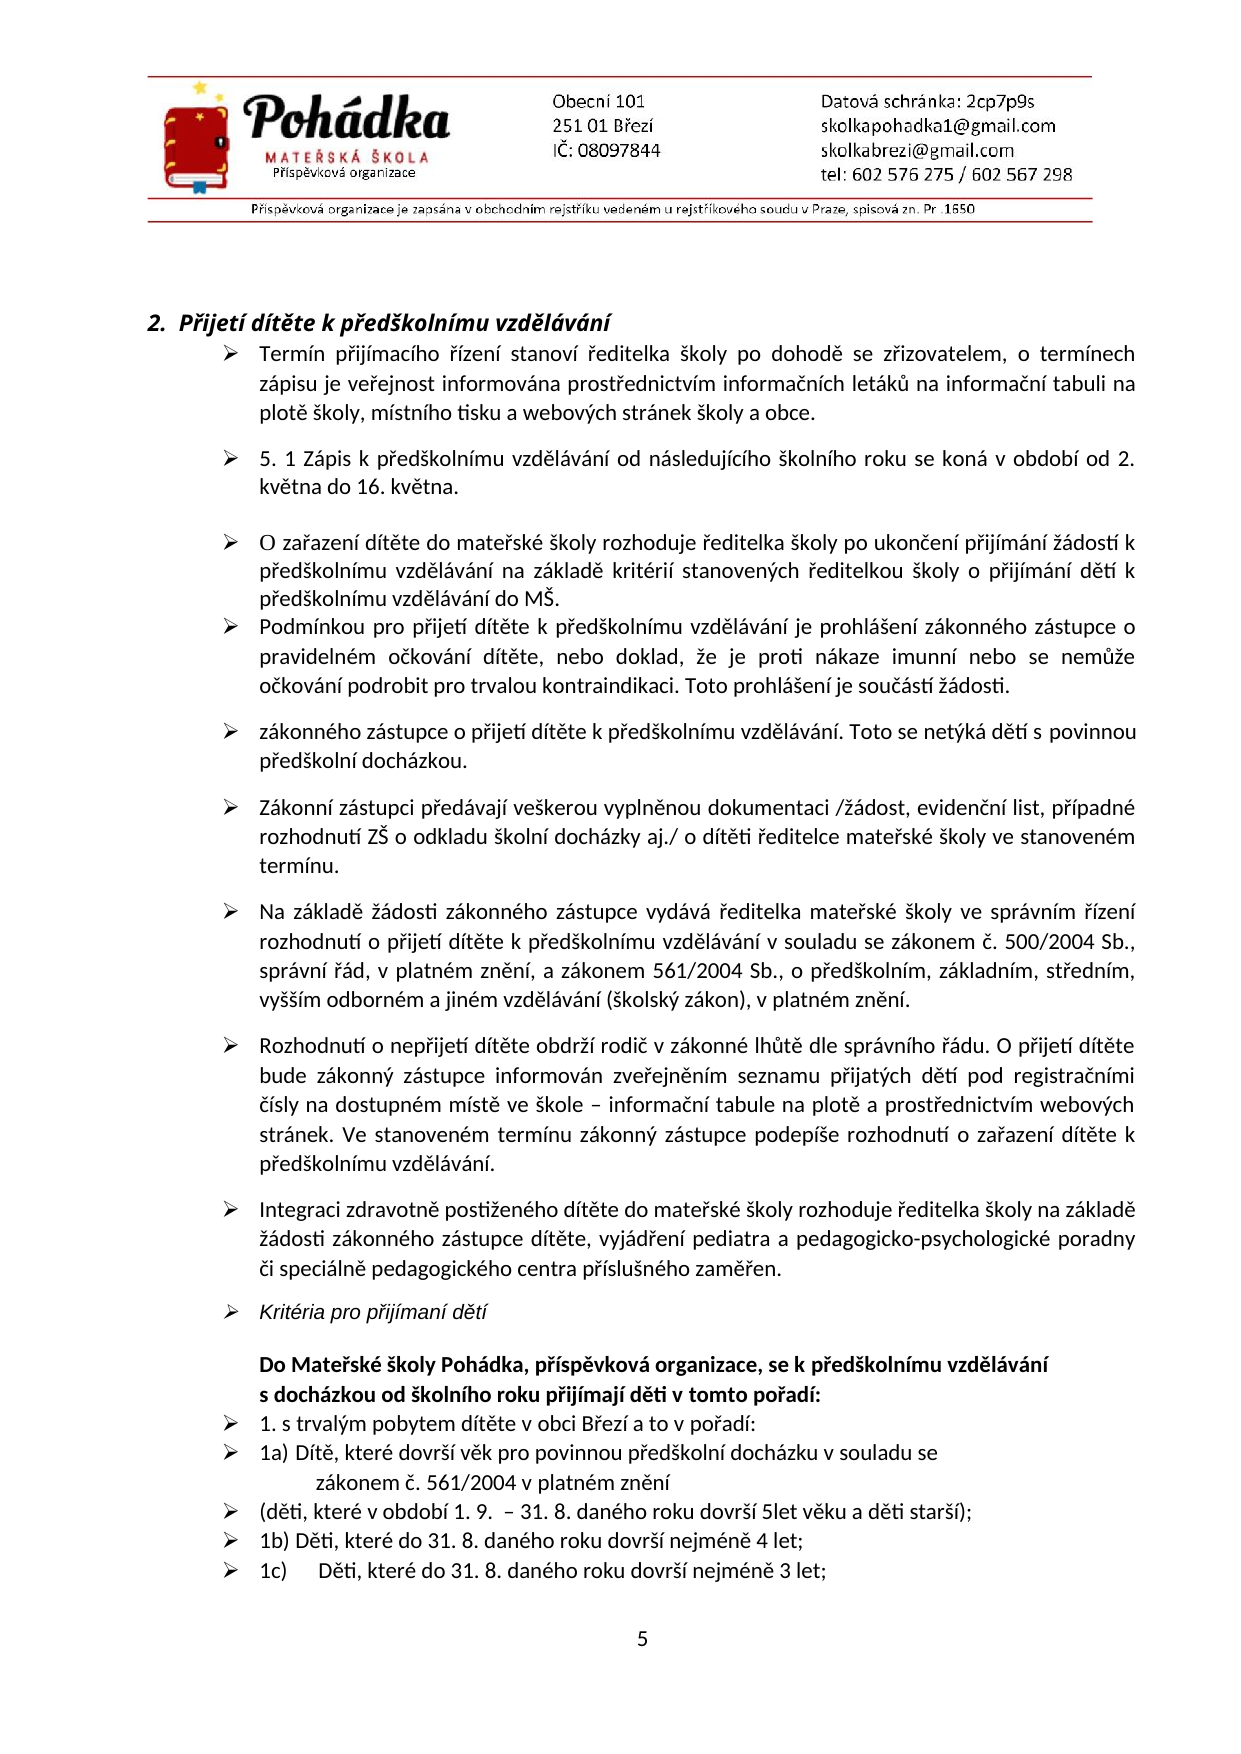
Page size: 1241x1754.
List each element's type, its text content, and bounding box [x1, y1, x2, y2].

list 1a) Dítě, které dovrší věk pro povinnou předškolní docházku v souladu se [222, 1438, 1137, 1466]
list zákonem č. 561/2004 v platném znění [259, 1468, 1137, 1496]
list 5. 1 Zápis k předškolnímu vzdělávání od následujícího školního roku se koná v období od 2. května do 16. května. [222, 444, 1137, 500]
list Termín přijímacího řízení stanoví ředitelka školy po dohodě se zřizovatelem, o termínech zápisu je veřejnost informována prostřednictvím informačních letáků na informační tabuli na plotě školy, místního tisku a webových stránek školy a obce. [222, 339, 1137, 426]
list Rozhodnutí o nepřijetí dítěte obdrží rodič v zákonné lhůtě dle správního řádu. O přijetí dítěte bude zákonný zástupce informován zveřejněním seznamu přijatých dětí pod registračními čísly na dostupném místě ve škole – informační tabule na plotě a prostřednictvím webových stránek. Ve stanoveném termínu zákonný zástupce podepíše rozhodnutí o zařazení dítěte k předškolnímu vzdělávání. [222, 1032, 1137, 1177]
subtitle 2. Přijetí dítěte k předškolnímu vzdělávání [148, 307, 1137, 338]
list Podmínkou pro přijetí dítěte k předškolnímu vzdělávání je prohlášení zákonného zástupce o pravidelném očkování dítěte, nebo doklad, že je proti nákaze imunní nebo se nemůže očkování podrobit pro trvalou kontraindikaci. Toto prohlášení je součástí žádosti. [222, 612, 1137, 699]
list Kritéria pro přijímaní dětí [222, 1300, 1137, 1324]
list (děti, které v období 1. 9. – 31. 8. daného roku dovrší 5let věku a děti starší); [222, 1497, 1137, 1525]
list zákonného zástupce o přijetí dítěte k předškolnímu vzdělávání. Toto se netýká dětí s povinnou předškolní docházkou. [222, 717, 1137, 775]
picture [147, 73, 1093, 223]
list Na základě žádosti zákonného zástupce vydává ředitelka mateřské školy ve správním řízení rozhodnutí o přijetí dítěte k předškolnímu vzdělávání v souladu se zákonem č. 500/2004 Sb., správní řád, v platném znění, a zákonem 561/2004 Sb., o předškolním, základním, středním, vyšším odborném a jiném vzdělávání (školský zákon), v platném znění. [222, 897, 1137, 1014]
list Do Mateřské školy Pohádka, příspěvková organizace, se k předškolnímu vzdělávání s docházkou od školního roku přijímají děti v tomto pořadí: [259, 1350, 1137, 1408]
list 1b) Děti, které do 31. 8. daného roku dovrší nejméně 4 let; [222, 1527, 1137, 1554]
list O zařazení dítěte do mateřské školy rozhoduje ředitelka školy po ukončení přijímání žádostí k předškolnímu vzdělávání na základě kritérií stanovených ředitelkou školy o přijímání dětí k předškolnímu vzdělávání do MŠ. [222, 528, 1137, 612]
list 1c) Děti, které do 31. 8. daného roku dovrší nejméně 3 let; [222, 1556, 1137, 1584]
list Zákonní zástupci předávají veškerou vyplněnou dokumentaci /žádost, evidenční list, případné rozhodnutí ZŠ o odkladu školní docházky aj./ o dítěti ředitelce mateřské školy ve stanoveném termínu. [222, 793, 1137, 879]
list Integraci zdravotně postiženého dítěte do mateřské školy rozhoduje ředitelka školy na základě žádosti zákonného zástupce dítěte, vyjádření pediatra a pedagogicko-psychologické poradny či speciálně pedagogického centra příslušného zaměřen. [222, 1195, 1137, 1282]
list 1. s trvalým pobytem dítěte v obci Březí a to v pořadí: [222, 1409, 1137, 1437]
